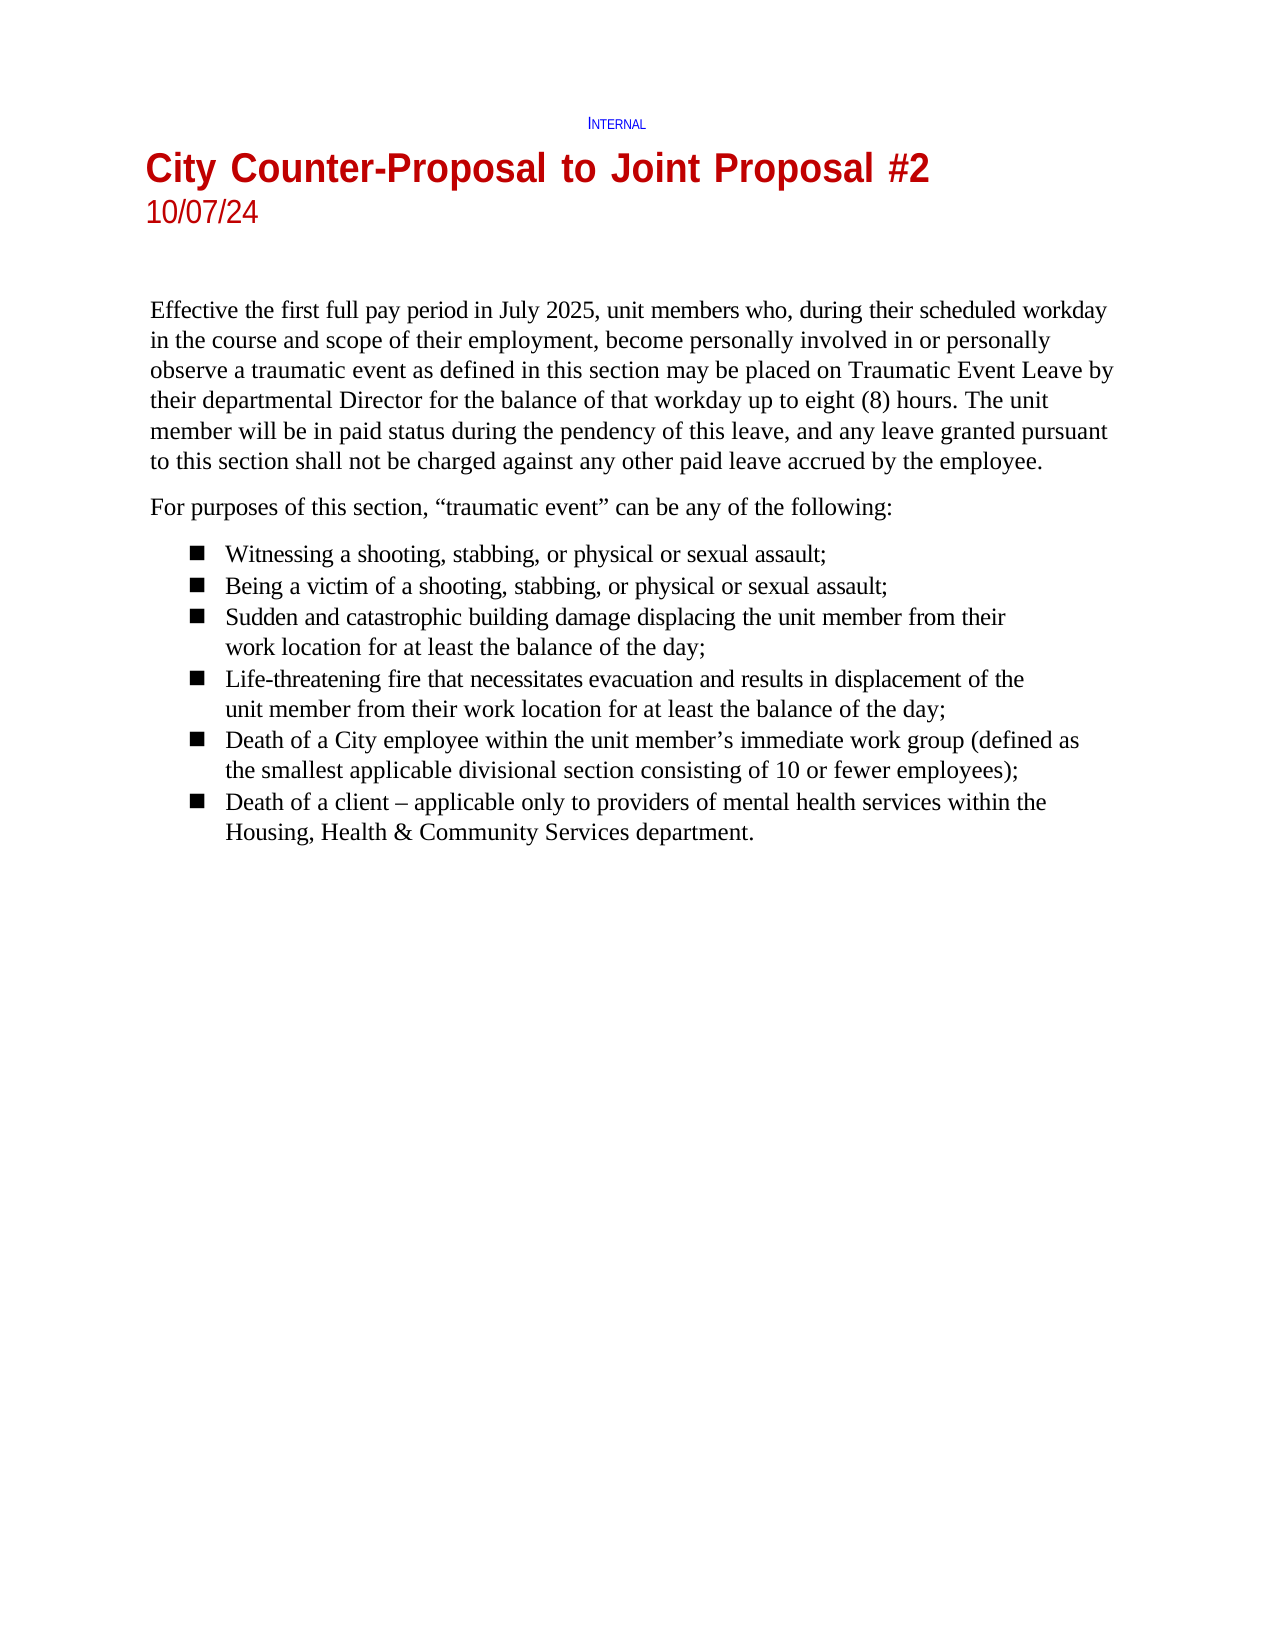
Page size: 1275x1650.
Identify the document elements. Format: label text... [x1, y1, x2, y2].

list Sudden and catastrophic building damage displacing the unit member from their work location for at least the balance of the day; [188, 602, 1052, 661]
list Being a victim of a shooting, stabbing, or physical or sexual assault; [188, 571, 1204, 599]
list Death of a City employee within the unit member’s immediate work group (defined as the smallest applicable divisional section consisting of 10 or fewer employees); [188, 725, 1095, 784]
list Death of a client – applicable only to providers of mental health services within the Housing, Health & Community Services department. [188, 787, 1120, 845]
text For purposes of this section, “traumatic event” can be any of the following: [150, 492, 1204, 520]
list Witnessing a shooting, stabbing, or physical or sexual assault; [188, 539, 1204, 568]
text Effective the first full pay period in July 2025, unit members who, during their scheduled workday in the course and scope of their employment, become personally involved in or personally observe a traumatic event as defined in this section may be placed on Traumatic Event Leave by their departmental Director for the balance of that workday up to eight (8) hours. The unit member will be in paid status during the pendency of this leave, and any leave granted pursuant to this section shall not be charged against any other paid leave accrued by the employee. [150, 295, 1120, 474]
list Life-threatening fire that necessitates evacuation and results in displacement of the unit member from their work location for at least the balance of the day; [188, 664, 1060, 723]
